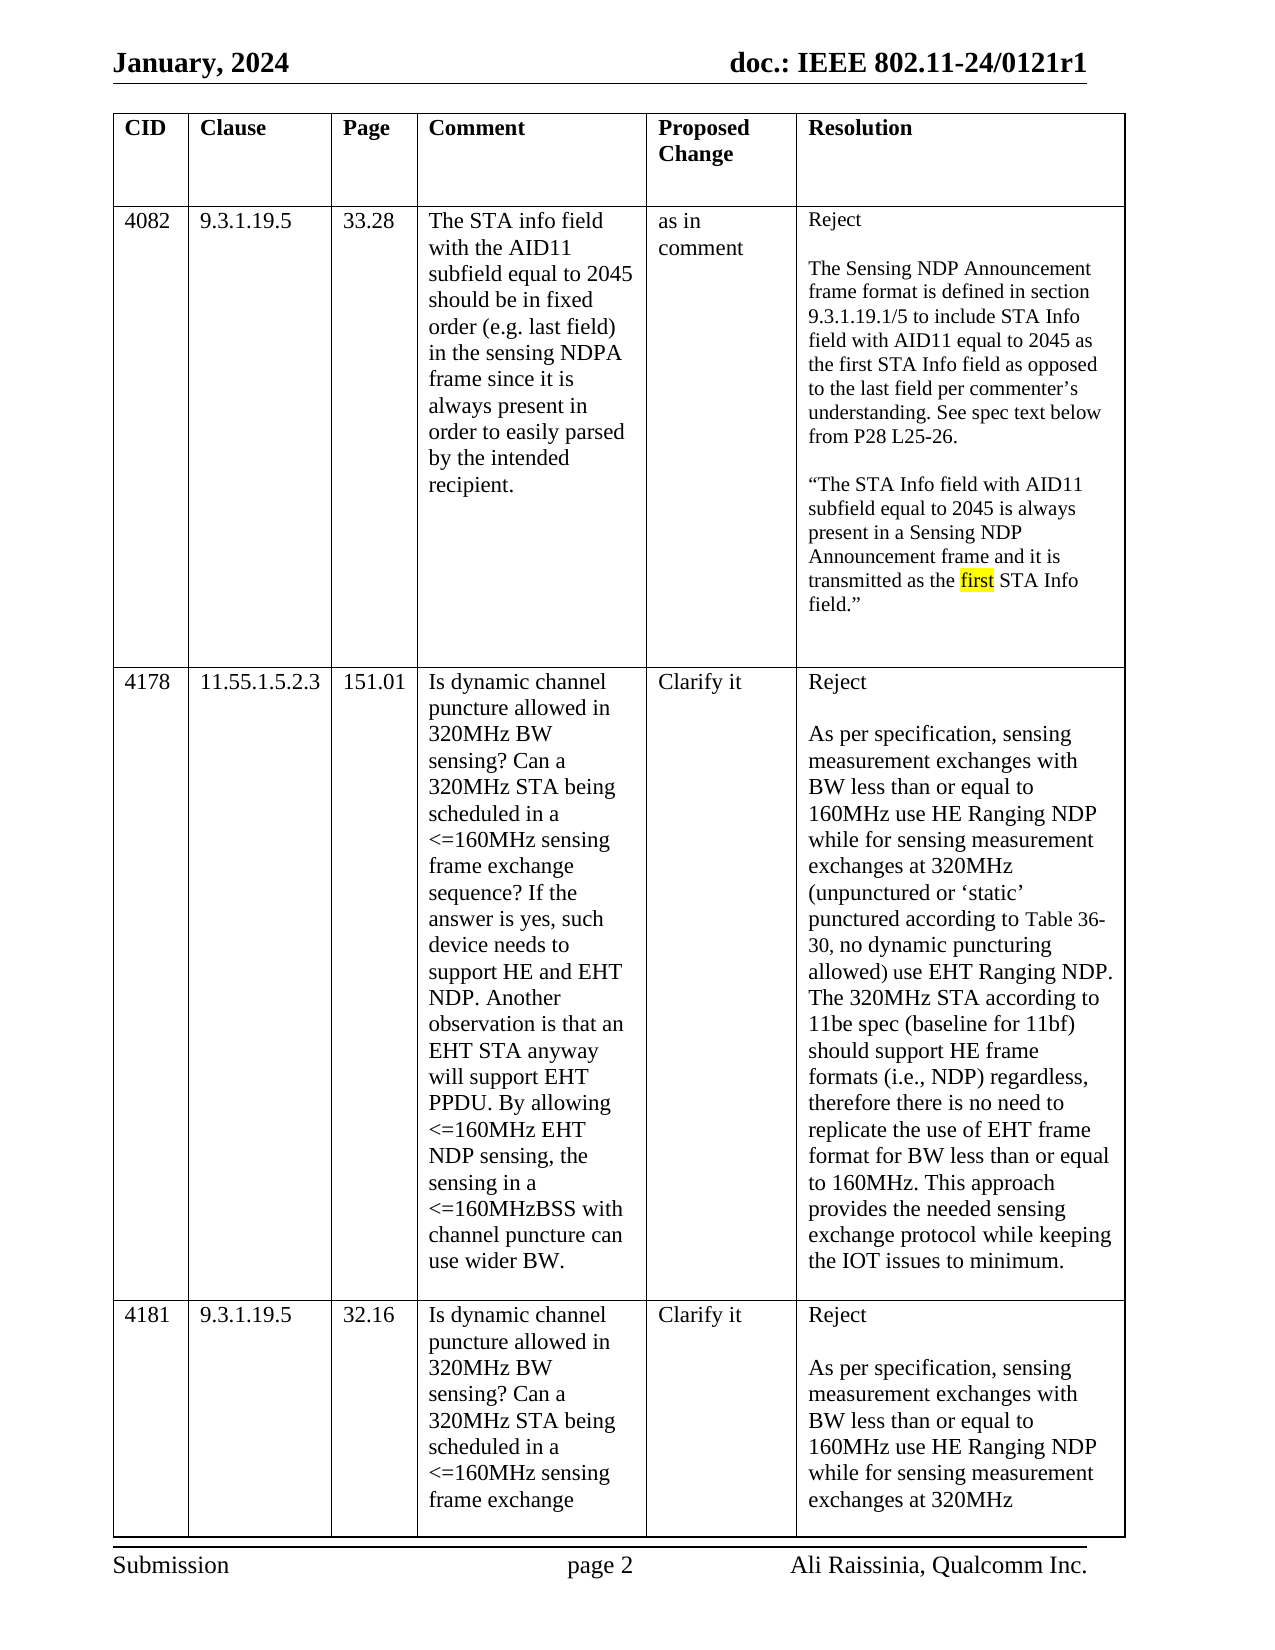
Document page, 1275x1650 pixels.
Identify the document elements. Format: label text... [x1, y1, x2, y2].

table_cell 11.55.1.5.2.3 [189, 668, 331, 1300]
table_cell 4178 [114, 668, 188, 1300]
table_header Resolution [797, 114, 1124, 206]
table_header Clause [189, 114, 331, 206]
table_cell 9.3.1.19.5 [189, 207, 331, 667]
table_cell 32.16 [332, 1301, 417, 1536]
table_cell 33.28 [332, 207, 417, 667]
table_cell 9.3.1.19.5 [189, 1301, 331, 1536]
table_header CID [114, 114, 188, 206]
table_cell 151.01 [332, 668, 417, 1300]
table_header Proposed Change [647, 114, 796, 206]
table_cell Clarify it [647, 1301, 796, 1536]
table_cell Reject The Sensing NDP Announcement frame format is defined in section 9.3.1.19.1/5 to include STA Info field with AID11 equal to 2045 as the first STA Info field as opposed to the last field per commenter’s understanding. See spec text below from P28 L25-26. “The STA Info field with AID11 subfield equal to 2045 is always present in a Sensing NDP Announcement frame and it is transmitted as the first STA Info field.” [797, 207, 1124, 667]
table_cell 4181 [114, 1301, 188, 1536]
table_header Page [332, 114, 417, 206]
table_cell The STA info field with the AID11 subfield equal to 2045 should be in fixed order (e.g. last field) in the sensing NDPA frame since it is always present in order to easily parsed by the intended recipient. [418, 207, 646, 667]
table_header Comment [418, 114, 646, 206]
table_cell 4082 [114, 207, 188, 667]
table_cell Clarify it [647, 668, 796, 1300]
table_cell as in comment [647, 207, 796, 667]
